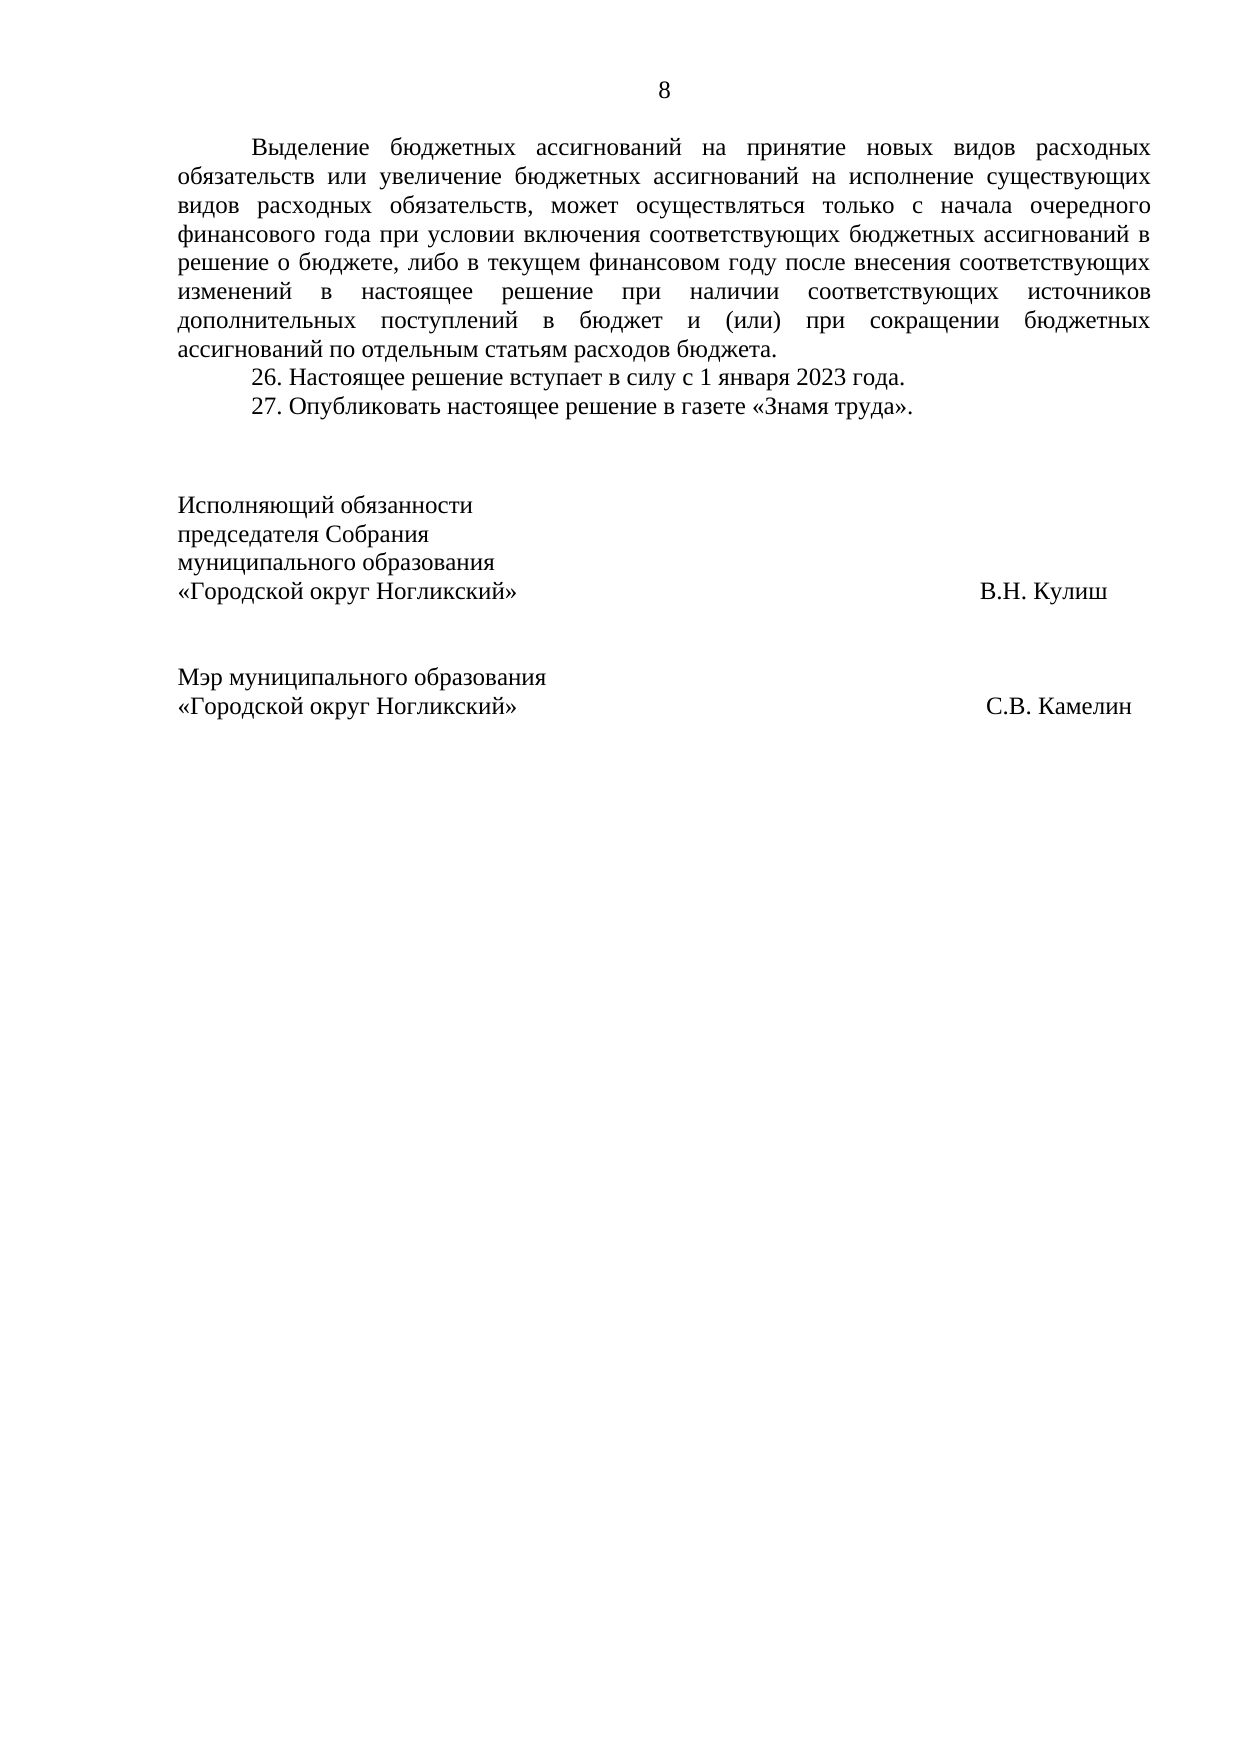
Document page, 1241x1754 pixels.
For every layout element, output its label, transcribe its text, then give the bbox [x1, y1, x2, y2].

text Мэр муниципального образования [177, 662, 1152, 691]
text 27. Опубликовать настоящее решение в газете «Знамя труда». [177, 391, 1152, 420]
text Исполняющий обязанности [177, 490, 1152, 519]
text «Городской округ Ногликский» С.В. Камелин [177, 691, 1152, 720]
text 26. Настоящее решение вступает в силу с 1 января 2023 года. [177, 362, 1152, 391]
text Выделение бюджетных ассигнований на принятие новых видов расходных обязательств или увеличение бюджетных ассигнований на исполнение существующих видов расходных обязательств, может осуществляться только с начала очередного финансового года при условии включения соответствующих бюджетных ассигнований в решение о бюджете, либо в текущем финансовом году после внесения соответствующих изменений в настоящее решение при наличии соответствующих источников дополнительных поступлений в бюджет и (или) при сокращении бюджетных ассигнований по отдельным статьям расходов бюджета. [177, 132, 1152, 362]
text «Городской округ Ногликский» В.Н. Кулиш [177, 576, 1152, 605]
text муниципального образования [177, 547, 1152, 576]
text председателя Собрания [177, 519, 1152, 547]
